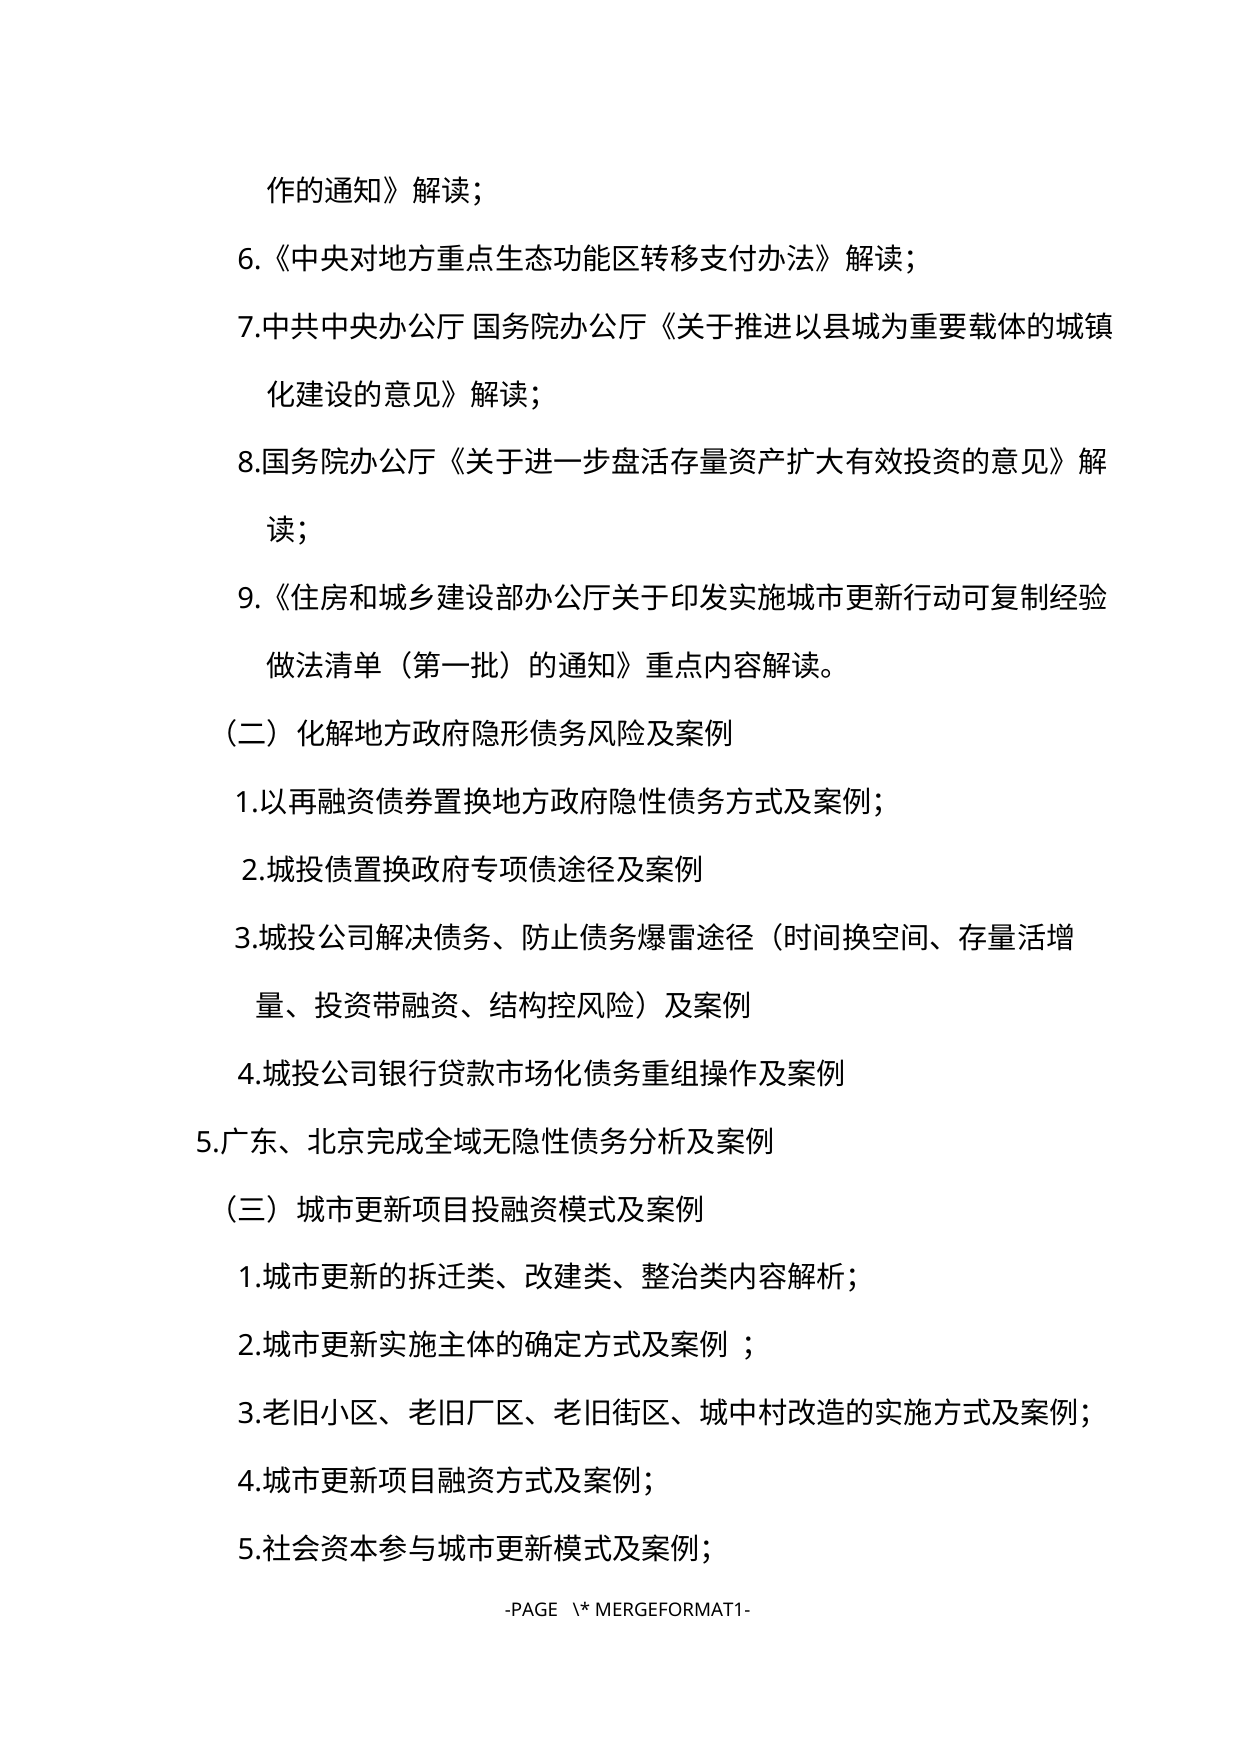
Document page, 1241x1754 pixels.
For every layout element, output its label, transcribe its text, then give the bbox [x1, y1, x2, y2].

text 3.老旧小区、老旧厂区、老旧街区、城中村改造的实施方式及案例； [150, 1377, 1142, 1445]
text 1.以再融资债券置换地方政府隐性债务方式及案例； [168, 766, 1125, 834]
text 4.城投公司银行贷款市场化债务重组操作及案例 [150, 1037, 1125, 1105]
text （三）城市更新项目投融资模式及案例 [150, 1173, 1125, 1241]
text 6.《中央对地方重点生态功能区转移支付办法》解读； [237, 222, 1125, 290]
text 4.城市更新项目融资方式及案例； [150, 1445, 1142, 1513]
text （二）化解地方政府隐形债务风险及案例 [150, 698, 1125, 766]
text 2.城投债置换政府专项债途径及案例 [168, 834, 1125, 902]
text 5.广东、北京完成全域无隐性债务分析及案例 [150, 1105, 1125, 1173]
text 2.城市更新实施主体的确定方式及案例 ； [150, 1309, 1142, 1377]
text 8.国务院办公厅《关于进一步盘活存量资产扩大有效投资的意见》解读； [237, 426, 1125, 562]
text 9.《住房和城乡建设部办公厅关于印发实施城市更新行动可复制经验做法清单（第一批）的通知》重点内容解读。 [237, 562, 1125, 698]
text 3.城投公司解决债务、防止债务爆雷途径（时间换空间、存量活增量、投资带融资、结构控风险）及案例 [226, 902, 1125, 1037]
text 5.社会资本参与城市更新模式及案例； [150, 1513, 1142, 1581]
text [237, 154, 1125, 222]
text 7.中共中央办公厅 国务院办公厅《关于推进以县城为重要载体的城镇化建设的意见》解读； [237, 290, 1125, 426]
text 1.城市更新的拆迁类、改建类、整治类内容解析； [150, 1241, 1142, 1309]
